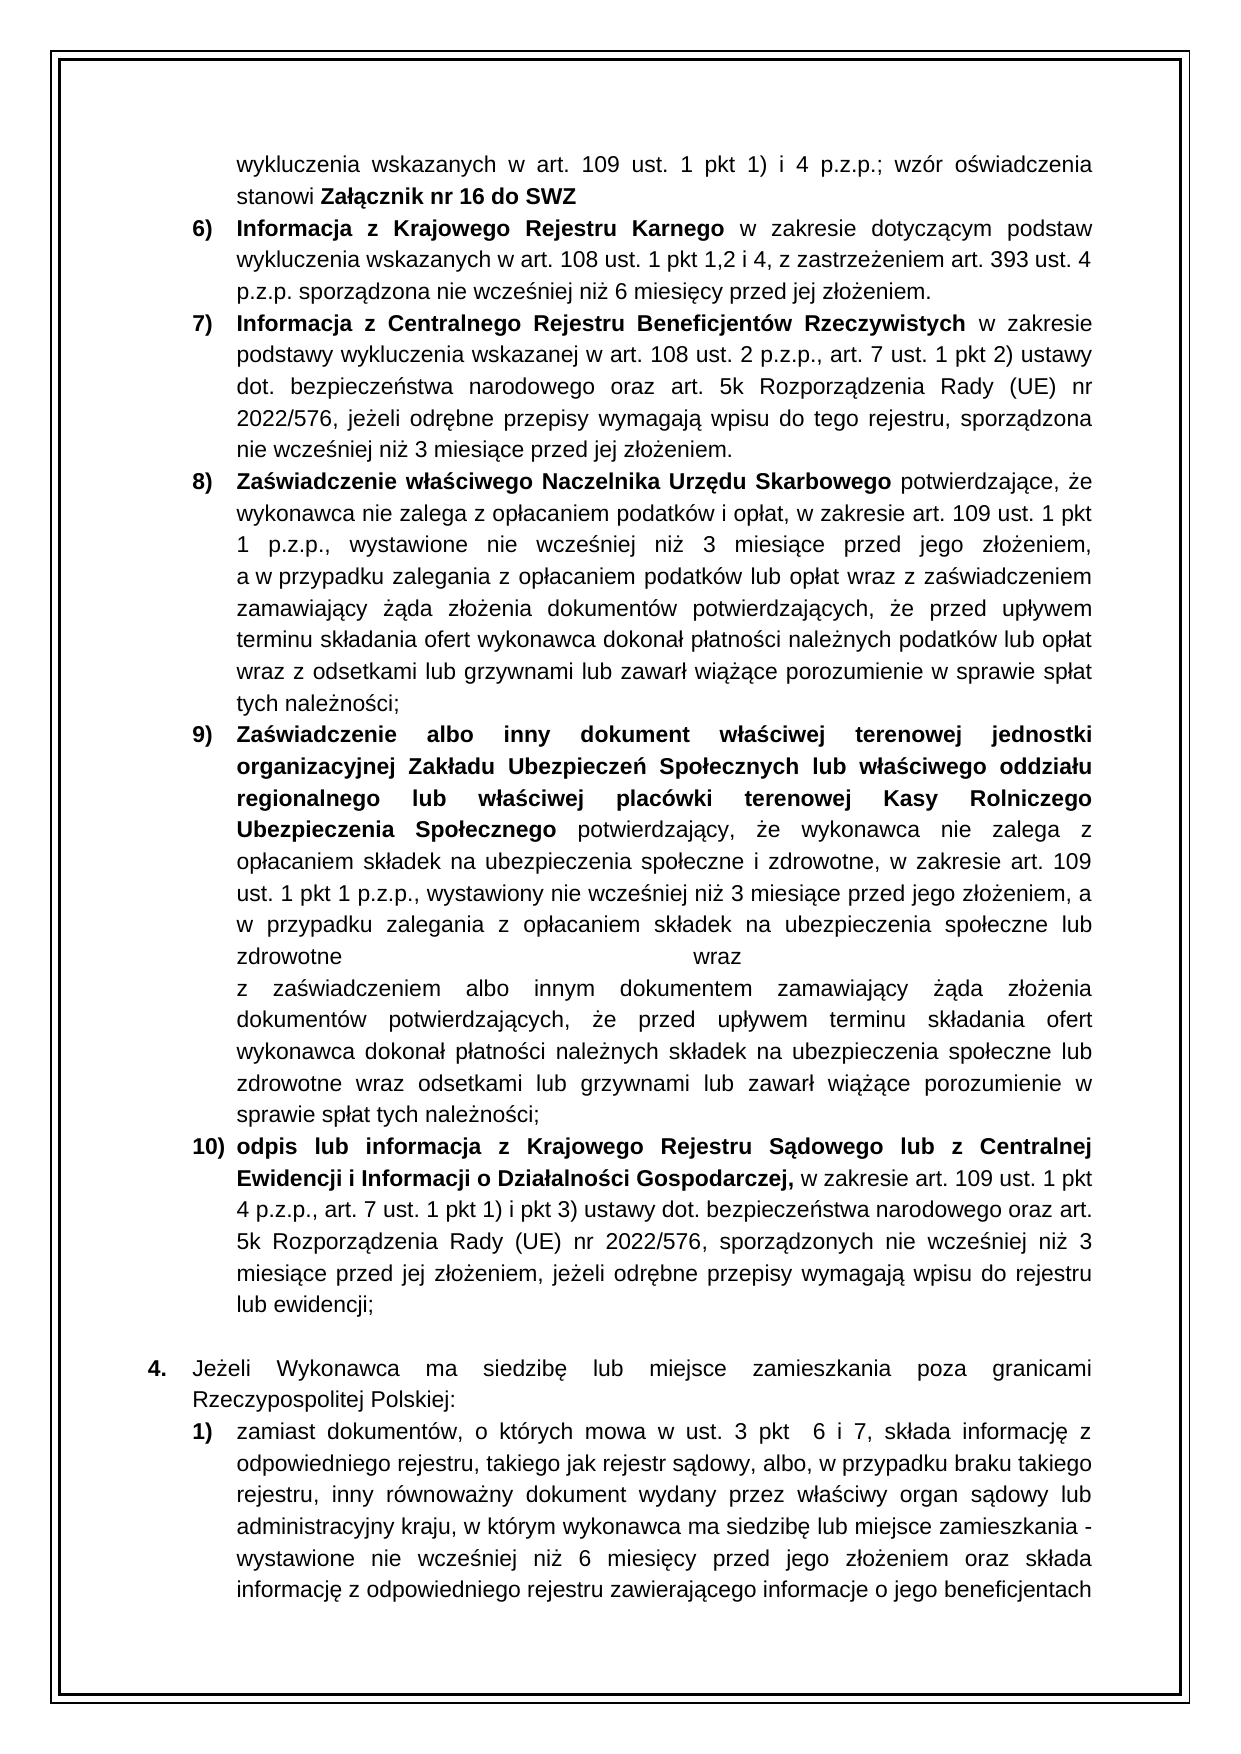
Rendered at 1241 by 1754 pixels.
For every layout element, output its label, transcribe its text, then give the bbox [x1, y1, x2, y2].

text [192, 1414, 1093, 1604]
text 10) odpis lub informacja z Krajowego Rejestru Sądowego lub z Centralnej Ewidencji i Informacji o Działalności Gospodarczej, w zakresie art. 109 ust. 1 pkt 4 p.z.p., art. 7 ust. 1 pkt 1) i pkt 3) ustawy dot. bezpieczeństwa narodowego oraz art. 5k Rozporządzenia Rady (UE) nr 2022/576, sporządzonych nie wcześniej niż 3 miesiące przed jej złożeniem, jeżeli odrębne przepisy wymagają wpisu do rejestru lub ewidencji; [192, 1129, 1093, 1319]
text 8) Zaświadczenie właściwego Naczelnika Urzędu Skarbowego potwierdzające, że wykonawca nie zalega z opłacaniem podatków i opłat, w zakresie art. 109 ust. 1 pkt 1 p.z.p., wystawione nie wcześniej niż 3 miesiące przed jego złożeniem, a w przypadku zalegania z opłacaniem podatków lub opłat wraz z zaświadczeniem zamawiający żąda złożenia dokumentów potwierdzających, że przed upływem terminu składania ofert wykonawca dokonał płatności należnych podatków lub opłat wraz z odsetkami lub grzywnami lub zawarł wiążące porozumienie w sprawie spłat tych należności; [192, 464, 1093, 718]
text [192, 148, 1093, 211]
text 9) Zaświadczenie albo inny dokument właściwej terenowej jednostki organizacyjnej Zakładu Ubezpieczeń Społecznych lub właściwego oddziału regionalnego lub właściwej placówki terenowej Kasy Rolniczego Ubezpieczenia Społecznego potwierdzający, że wykonawca nie zalega z opłacaniem składek na ubezpieczenia społeczne i zdrowotne, w zakresie art. 109 ust. 1 pkt 1 p.z.p., wystawiony nie wcześniej niż 3 miesiące przed jego złożeniem, a w przypadku zalegania z opłacaniem składek na ubezpieczenia społeczne lub zdrowotne wraz z zaświadczeniem albo innym dokumentem zamawiający żąda złożenia dokumentów potwierdzających, że przed upływem terminu składania ofert wykonawca dokonał płatności należnych składek na ubezpieczenia społeczne lub zdrowotne wraz odsetkami lub grzywnami lub zawarł wiążące porozumienie w sprawie spłat tych należności; [192, 718, 1093, 1129]
text 6) Informacja z Krajowego Rejestru Karnego w zakresie dotyczącym podstaw wykluczenia wskazanych w art. 108 ust. 1 pkt 1,2 i 4, z zastrzeżeniem art. 393 ust. 4 p.z.p. sporządzona nie wcześniej niż 6 miesięcy przed jej złożeniem. [192, 211, 1093, 306]
text 4. Jeżeli Wykonawca ma siedzibę lub miejsce zamieszkania poza granicami Rzeczypospolitej Polskiej: [148, 1351, 1093, 1414]
text 7) Informacja z Centralnego Rejestru Beneficjentów Rzeczywistych w zakresie podstawy wykluczenia wskazanej w art. 108 ust. 2 p.z.p., art. 7 ust. 1 pkt 2) ustawy dot. bezpieczeństwa narodowego oraz art. 5k Rozporządzenia Rady (UE) nr 2022/576, jeżeli odrębne przepisy wymagają wpisu do tego rejestru, sporządzona nie wcześniej niż 3 miesiące przed jej złożeniem. [192, 306, 1093, 464]
